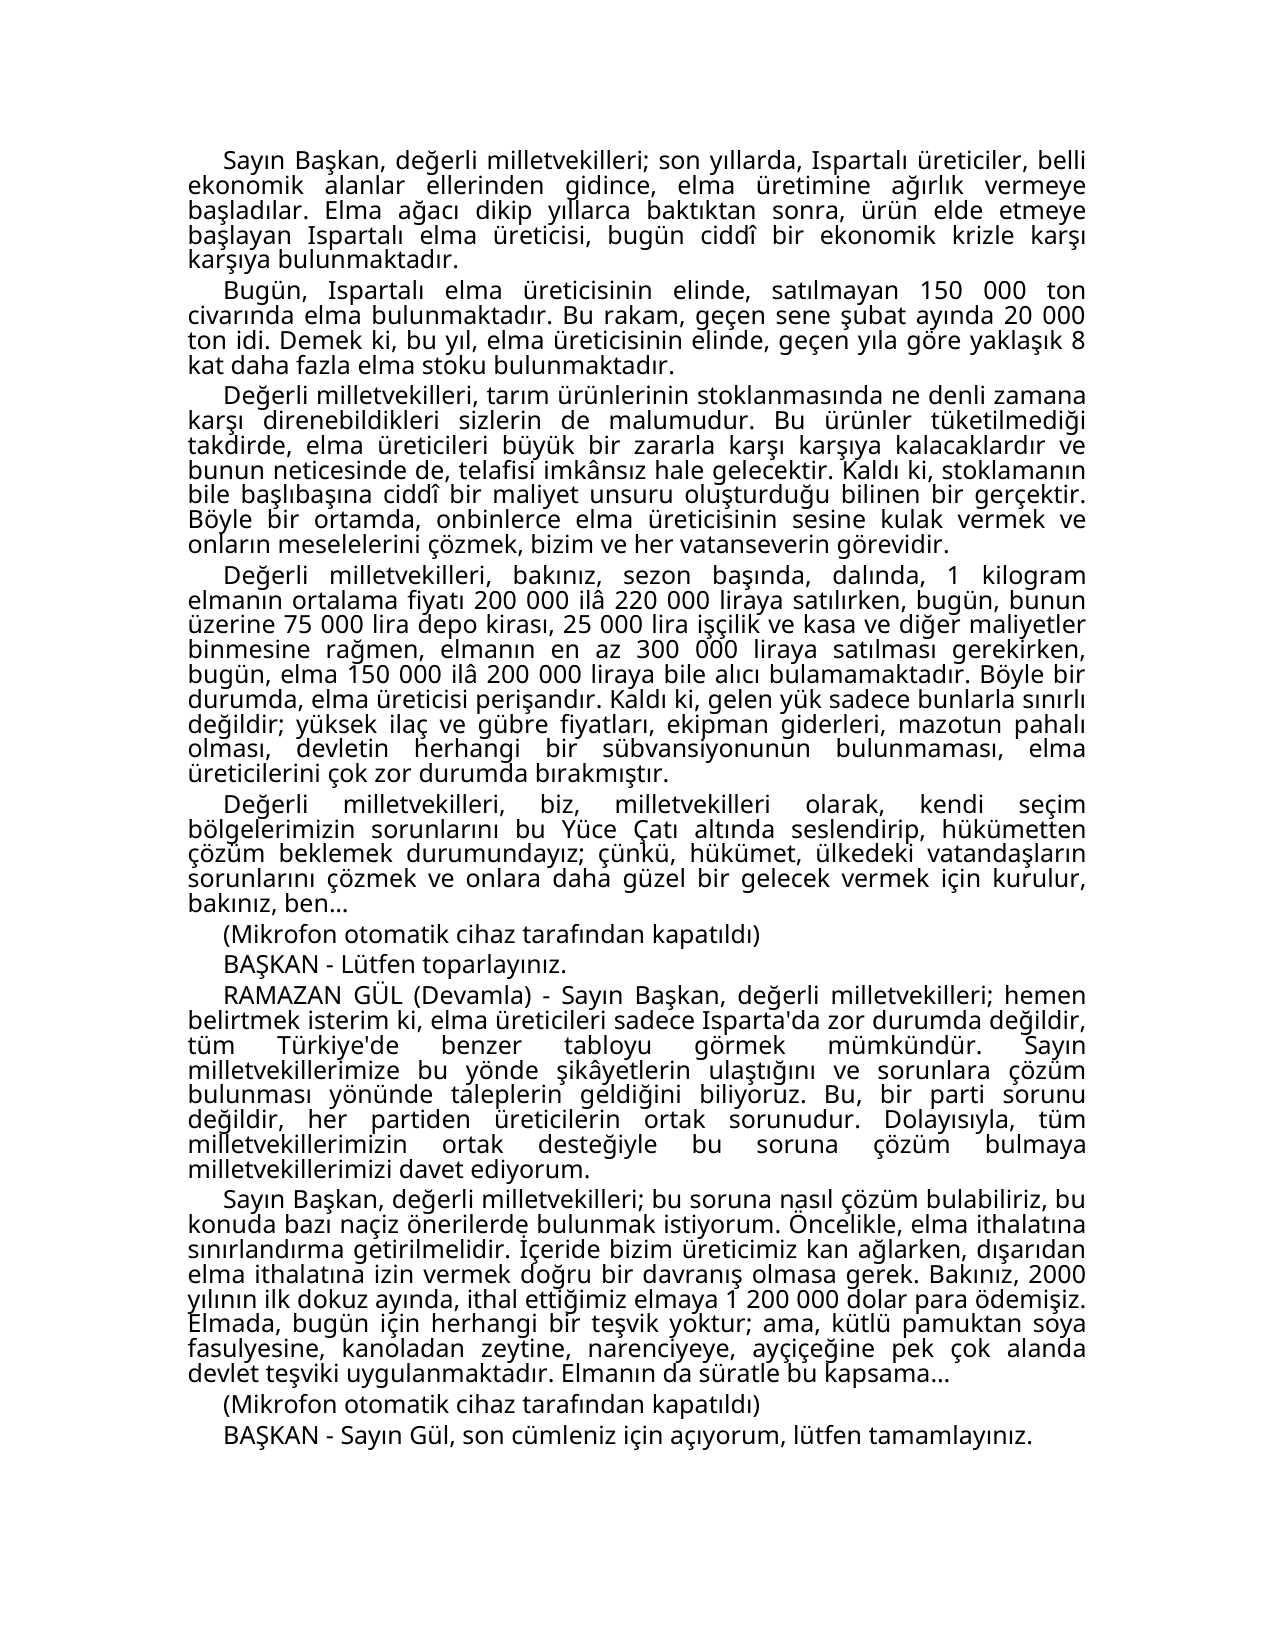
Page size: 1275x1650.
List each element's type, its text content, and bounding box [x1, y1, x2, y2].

text RAMAZAN GÜL (Devamla) - Sayın Başkan, değerli milletvekilleri; hemen belirtmek isterim ki, elma üreticileri sadece Isparta'da zor durumda değildir, tüm Türkiye'de benzer tabloyu görmek mümkündür. Sayın milletvekillerimize bu yönde şikâyetlerin ulaştığını ve sorunlara çözüm bulunması yönünde taleplerin geldiğini biliyoruz. Bu, bir parti sorunu değildir, her partiden üreticilerin ortak sorunudur. Dolayısıyla, tüm milletvekillerimizin ortak desteğiyle bu soruna çözüm bulmaya milletvekillerimizi davet ediyorum. [187, 985, 1087, 1183]
text BAŞKAN - Lütfen toparlayınız. [187, 954, 1087, 979]
text Sayın Başkan, değerli milletvekilleri; son yıllarda, Ispartalı üreticiler, belli ekonomik alanlar ellerinden gidince, elma üretimine ağırlık vermeye başladılar. Elma ağacı dikip yıllarca baktıktan sonra, ürün elde etmeye başlayan Ispartalı elma üreticisi, bugün ciddî bir ekonomik krizle karşı karşıya bulunmaktadır. [187, 150, 1087, 274]
text Değerli milletvekilleri, tarım ürünlerinin stoklanmasında ne denli zamana karşı direnebildikleri sizlerin de malumudur. Bu ürünler tüketilmediği takdirde, elma üreticileri büyük bir zararla karşı karşıya kalacaklardır ve bunun neticesinde de, telafisi imkânsız hale gelecektir. Kaldı ki, stoklamanın bile başlıbaşına ciddî bir maliyet unsuru oluşturduğu bilinen bir gerçektir. Böyle bir ortamda, onbinlerce elma üreticisinin sesine kulak vermek ve onların meselelerini çözmek, bizim ve her vatanseverin görevidir. [187, 385, 1087, 558]
text Değerli milletvekilleri, bakınız, sezon başında, dalında, 1 kilogram elmanın ortalama fiyatı 200 000 ilâ 220 000 liraya satılırken, bugün, bunun üzerine 75 000 lira depo kirası, 25 000 lira işçilik ve kasa ve diğer maliyetler binmesine rağmen, elmanın en az 300 000 liraya satılması gerekirken, bugün, elma 150 000 ilâ 200 000 liraya bile alıcı bulamamaktadır. Böyle bir durumda, elma üreticisi perişandır. Kaldı ki, gelen yük sadece bunlarla sınırlı değildir; yüksek ilaç ve gübre fiyatları, ekipman giderleri, mazotun pahalı olması, devletin herhangi bir sübvansiyonunun bulunmaması, elma üreticilerini çok zor durumda bırakmıştır. [187, 564, 1087, 788]
text Bugün, Ispartalı elma üreticisinin elinde, satılmayan 150 000 ton civarında elma bulunmaktadır. Bu rakam, geçen sene şubat ayında 20 000 ton idi. Demek ki, bu yıl, elma üreticisinin elinde, geçen yıla göre yaklaşık 8 kat daha fazla elma stoku bulunmaktadır. [187, 280, 1087, 379]
text Değerli milletvekilleri, biz, milletvekilleri olarak, kendi seçim bölgelerimizin sorunlarını bu Yüce Çatı altında seslendirip, hükümetten çözüm beklemek durumundayız; çünkü, hükümet, ülkedeki vatandaşların sorunlarını çözmek ve onlara daha güzel bir gelecek vermek için kurulur, bakınız, ben... [187, 793, 1087, 917]
text (Mikrofon otomatik cihaz tarafından kapatıldı) [187, 923, 1087, 948]
text BAŞKAN - Sayın Gül, son cümleniz için açıyorum, lütfen tamamlayınız. [187, 1424, 1087, 1449]
text Sayın Başkan, değerli milletvekilleri; bu soruna nasıl çözüm bulabiliriz, bu konuda bazı naçiz önerilerde bulunmak istiyorum. Öncelikle, elma ithalatına sınırlandırma getirilmelidir. İçeride bizim üreticimiz kan ağlarken, dışarıdan elma ithalatına izin vermek doğru bir davranış olmasa gerek. Bakınız, 2000 yılının ilk dokuz ayında, ithal ettiğimiz elmaya 1 200 000 dolar para ödemişiz. Elmada, bugün için herhangi bir teşvik yoktur; ama, kütlü pamuktan soya fasulyesine, kanoladan zeytine, narenciyeye, ayçiçeğine pek çok alanda devlet teşviki uygulanmaktadır. Elmanın da süratle bu kapsama... [187, 1189, 1087, 1387]
text (Mikrofon otomatik cihaz tarafından kapatıldı) [187, 1393, 1087, 1418]
